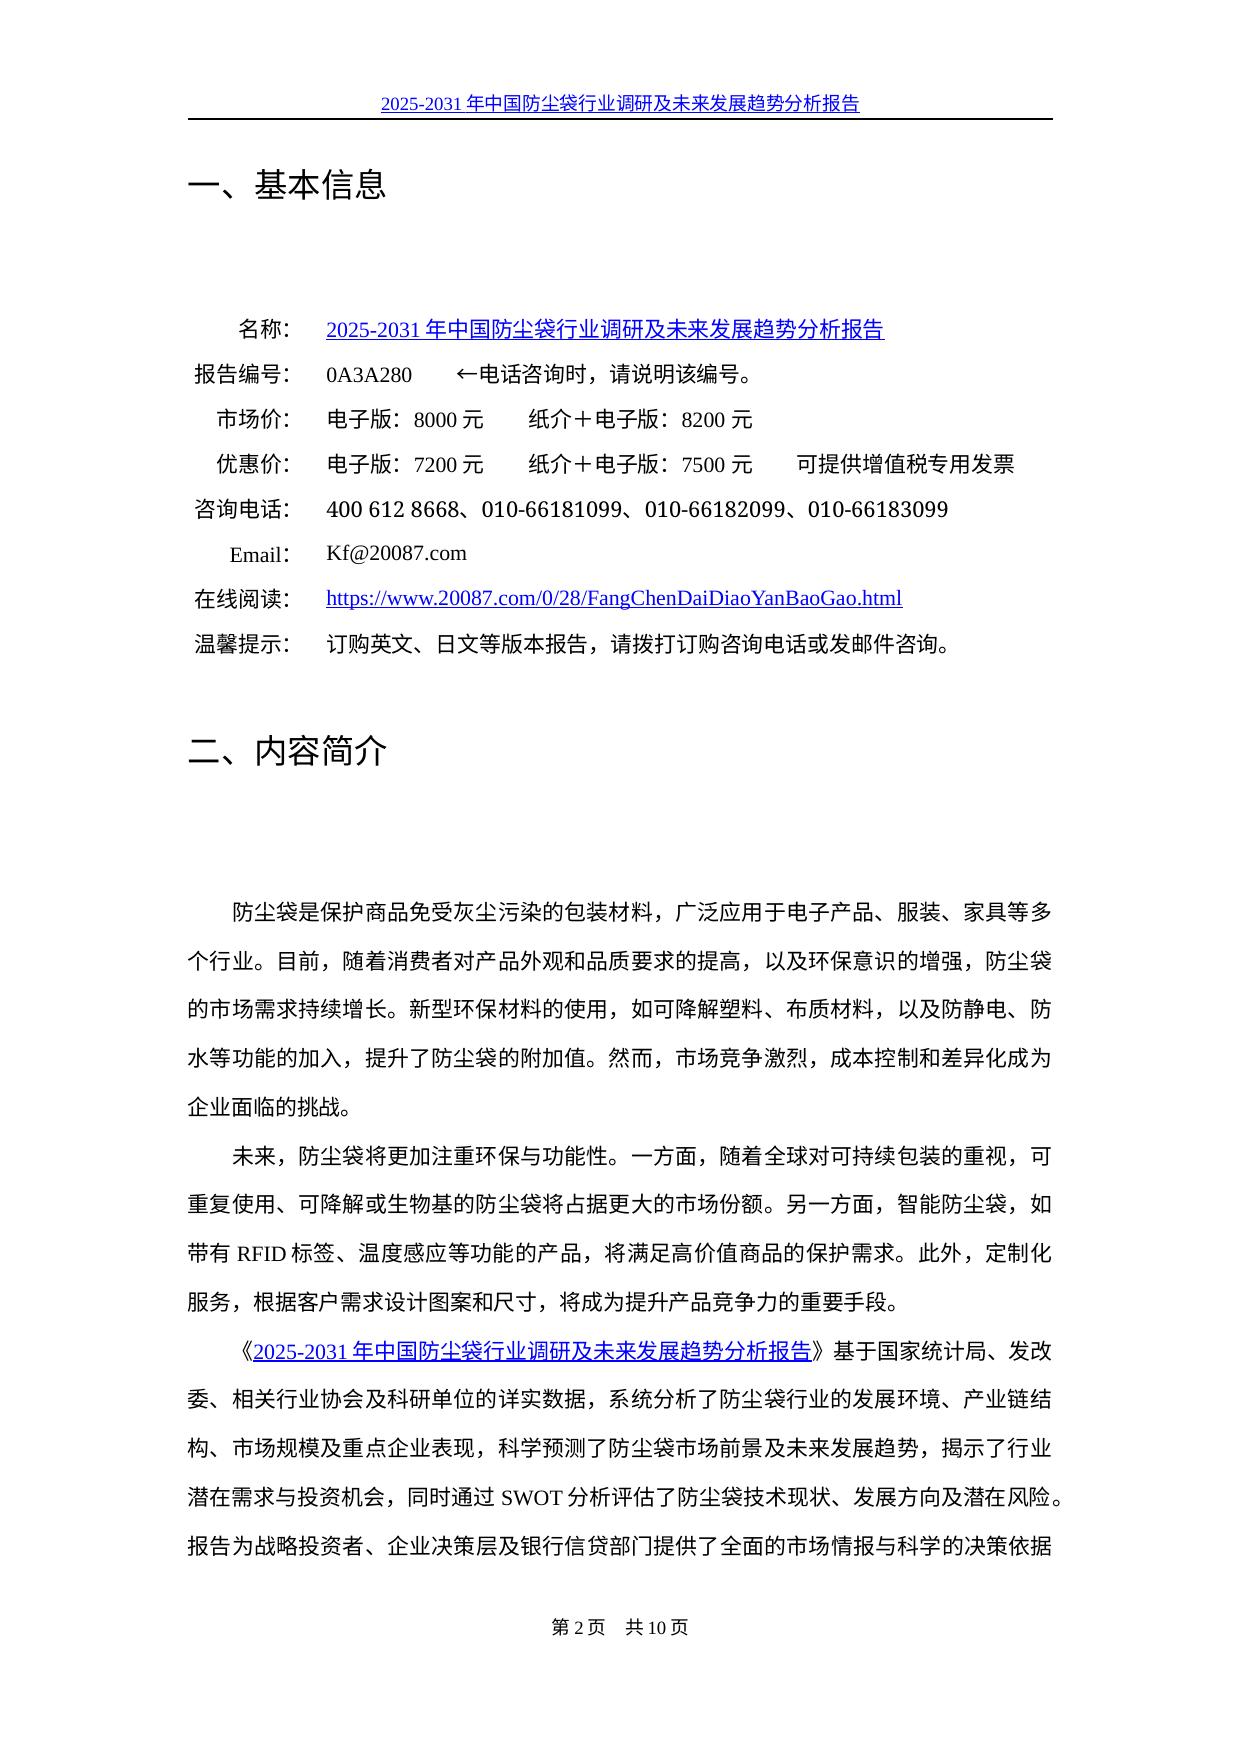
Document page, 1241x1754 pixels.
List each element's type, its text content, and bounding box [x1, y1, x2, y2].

table_cell 电子版：8000 元 纸介＋电子版：8200 元 [315, 402, 1073, 447]
table_cell 0A3A280 ←电话咨询时，请说明该编号。 [315, 357, 1073, 402]
table_cell 优惠价： [167, 447, 315, 492]
table_cell 电子版：7200 元 纸介＋电子版：7500 元 可提供增值税专用发票 [315, 447, 1073, 492]
table_cell Email： [167, 537, 315, 582]
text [187, 894, 1053, 1561]
table_cell 市场价： [167, 402, 315, 447]
table_cell 在线阅读： [167, 582, 315, 627]
table_cell 订购英文、日文等版本报告，请拨打订购咨询电话或发邮件咨询。 [315, 627, 1073, 672]
table_cell 咨询电话： [167, 492, 315, 537]
table_cell Kf@20087.com [315, 537, 1073, 582]
table_cell 400 612 8668、010-66181099、010-66182099、010-66183099 [315, 492, 1073, 537]
table_cell 温馨提示： [167, 627, 315, 672]
title 二、内容简介 [187, 717, 1053, 782]
table_header 2025-2031年中国防尘袋行业调研及未来发展趋势分析报告 [315, 312, 1073, 357]
table_header 名称： [167, 312, 315, 357]
table_cell 报告编号： [167, 357, 315, 402]
table_cell [315, 582, 1073, 627]
title 一、基本信息 [187, 150, 1053, 215]
